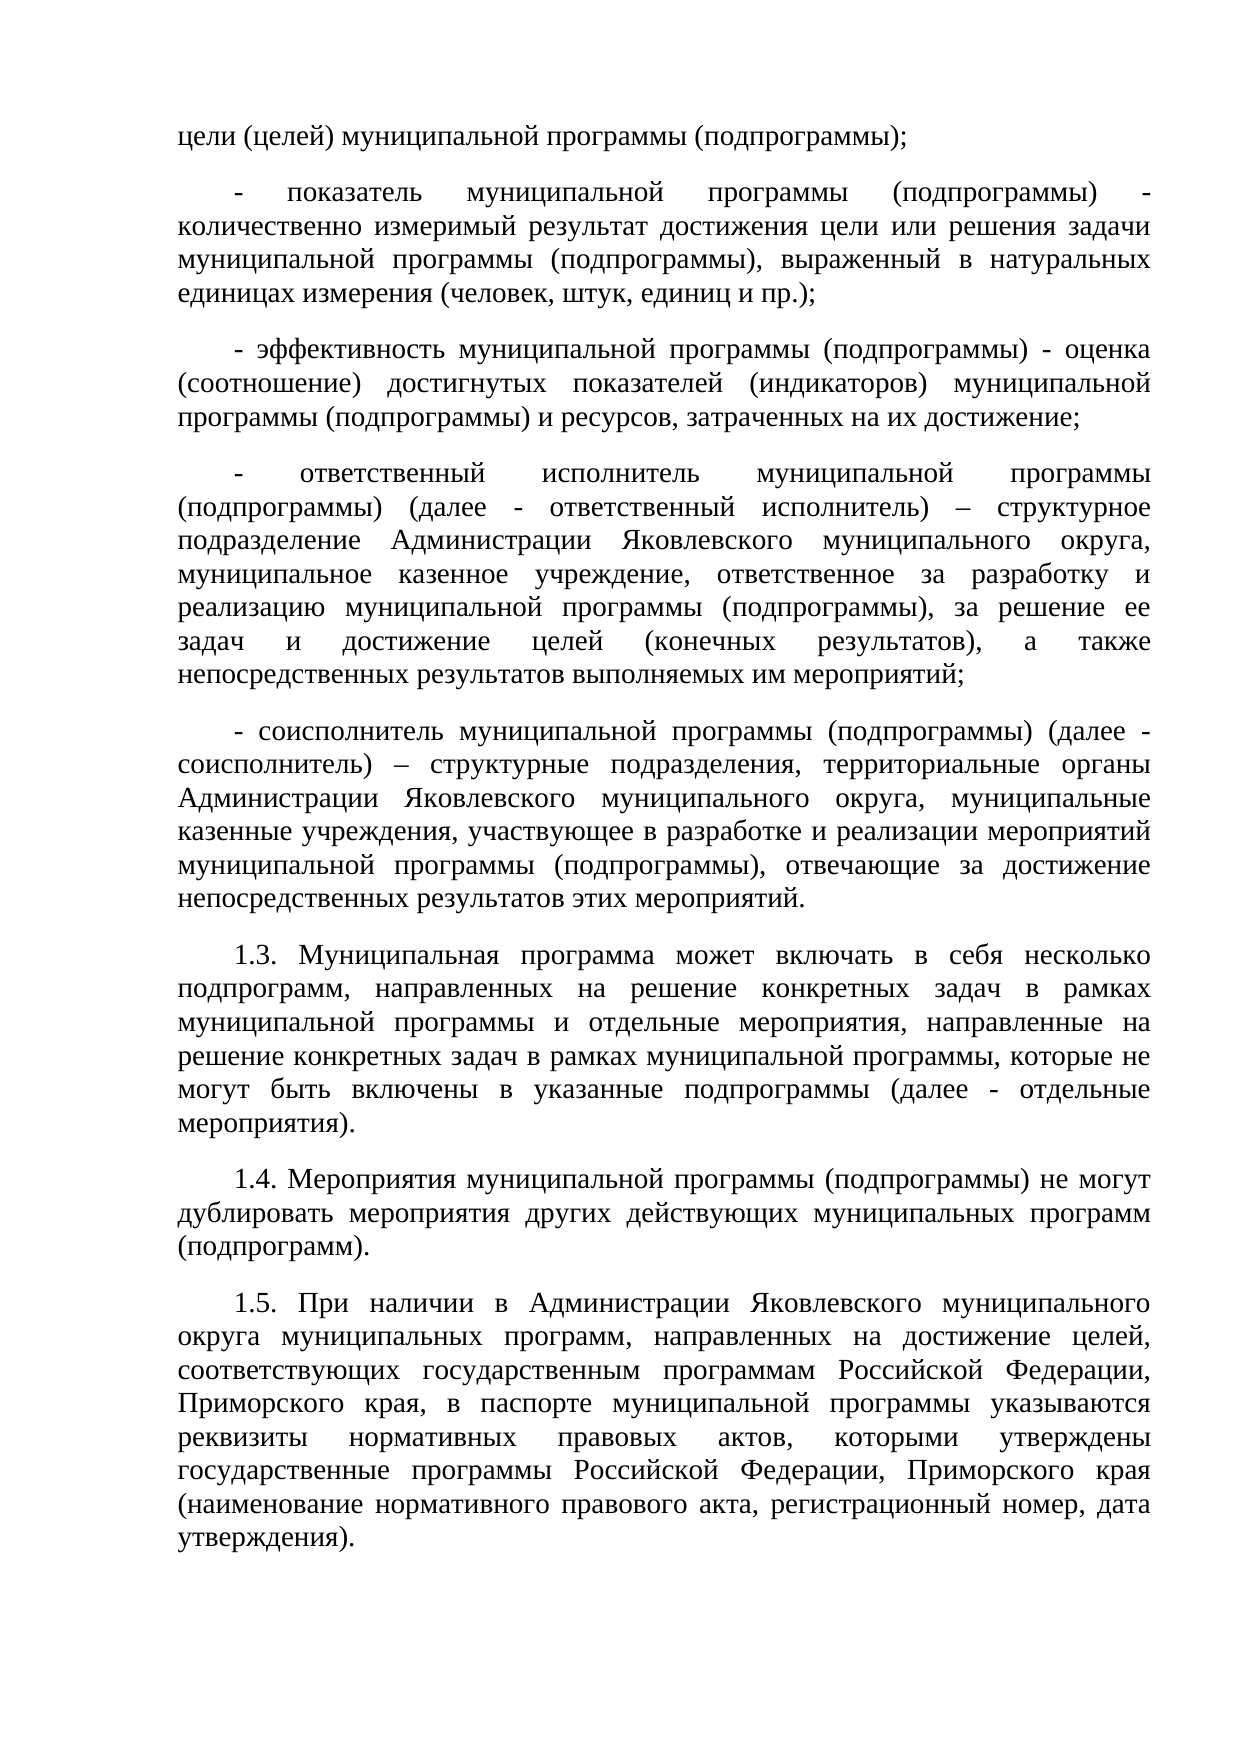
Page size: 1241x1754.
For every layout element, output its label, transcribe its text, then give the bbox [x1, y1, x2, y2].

text - показатель муниципальной программы (подпрограммы) - количественно измеримый результат достижения цели или решения задачи муниципальной программы (подпрограммы), выраженный в натуральных единицах измерения (человек, штук, единиц и пр.); [177, 174, 1152, 309]
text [177, 118, 1152, 152]
text 1.4. Мероприятия муниципальной программы (подпрограммы) не могут дублировать мероприятия других действующих муниципальных программ (подпрограмм). [177, 1161, 1152, 1262]
text - ответственный исполнитель муниципальной программы (подпрограммы) (далее - ответственный исполнитель) – структурное подразделение Администрации Яковлевского муниципального округа, муниципальное казенное учреждение, ответственное за разработку и реализацию муниципальной программы (подпрограммы), за решение ее задач и достижение целей (конечных результатов), а также непосредственных результатов выполняемых им мероприятий; [177, 455, 1152, 690]
text 1.3. Муниципальная программа может включать в себя несколько подпрограмм, направленных на решение конкретных задач в рамках муниципальной программы и отдельные мероприятия, направленные на решение конкретных задач в рамках муниципальной программы, которые не могут быть включены в указанные подпрограммы (далее - отдельные мероприятия). [177, 937, 1152, 1138]
text - соисполнитель муниципальной программы (подпрограммы) (далее - соисполнитель) – структурные подразделения, территориальные органы Администрации Яковлевского муниципального округа, муниципальные казенные учреждения, участвующее в разработке и реализации мероприятий муниципальной программы (подпрограммы), отвечающие за достижение непосредственных результатов этих мероприятий. [177, 713, 1152, 914]
text - эффективность муниципальной программы (подпрограммы) - оценка (соотношение) достигнутых показателей (индикаторов) муниципальной программы (подпрограммы) и ресурсов, затраченных на их достижение; [177, 332, 1152, 432]
text 1.5. При наличии в Администрации Яковлевского муниципального округа муниципальных программ, направленных на достижение целей, соответствующих государственным программам Российской Федерации, Приморского края, в паспорте муниципальной программы указываются реквизиты нормативных правовых актов, которыми утверждены государственные программы Российской Федерации, Приморского края (наименование нормативного правового акта, регистрационный номер, дата утверждения). [177, 1285, 1152, 1553]
